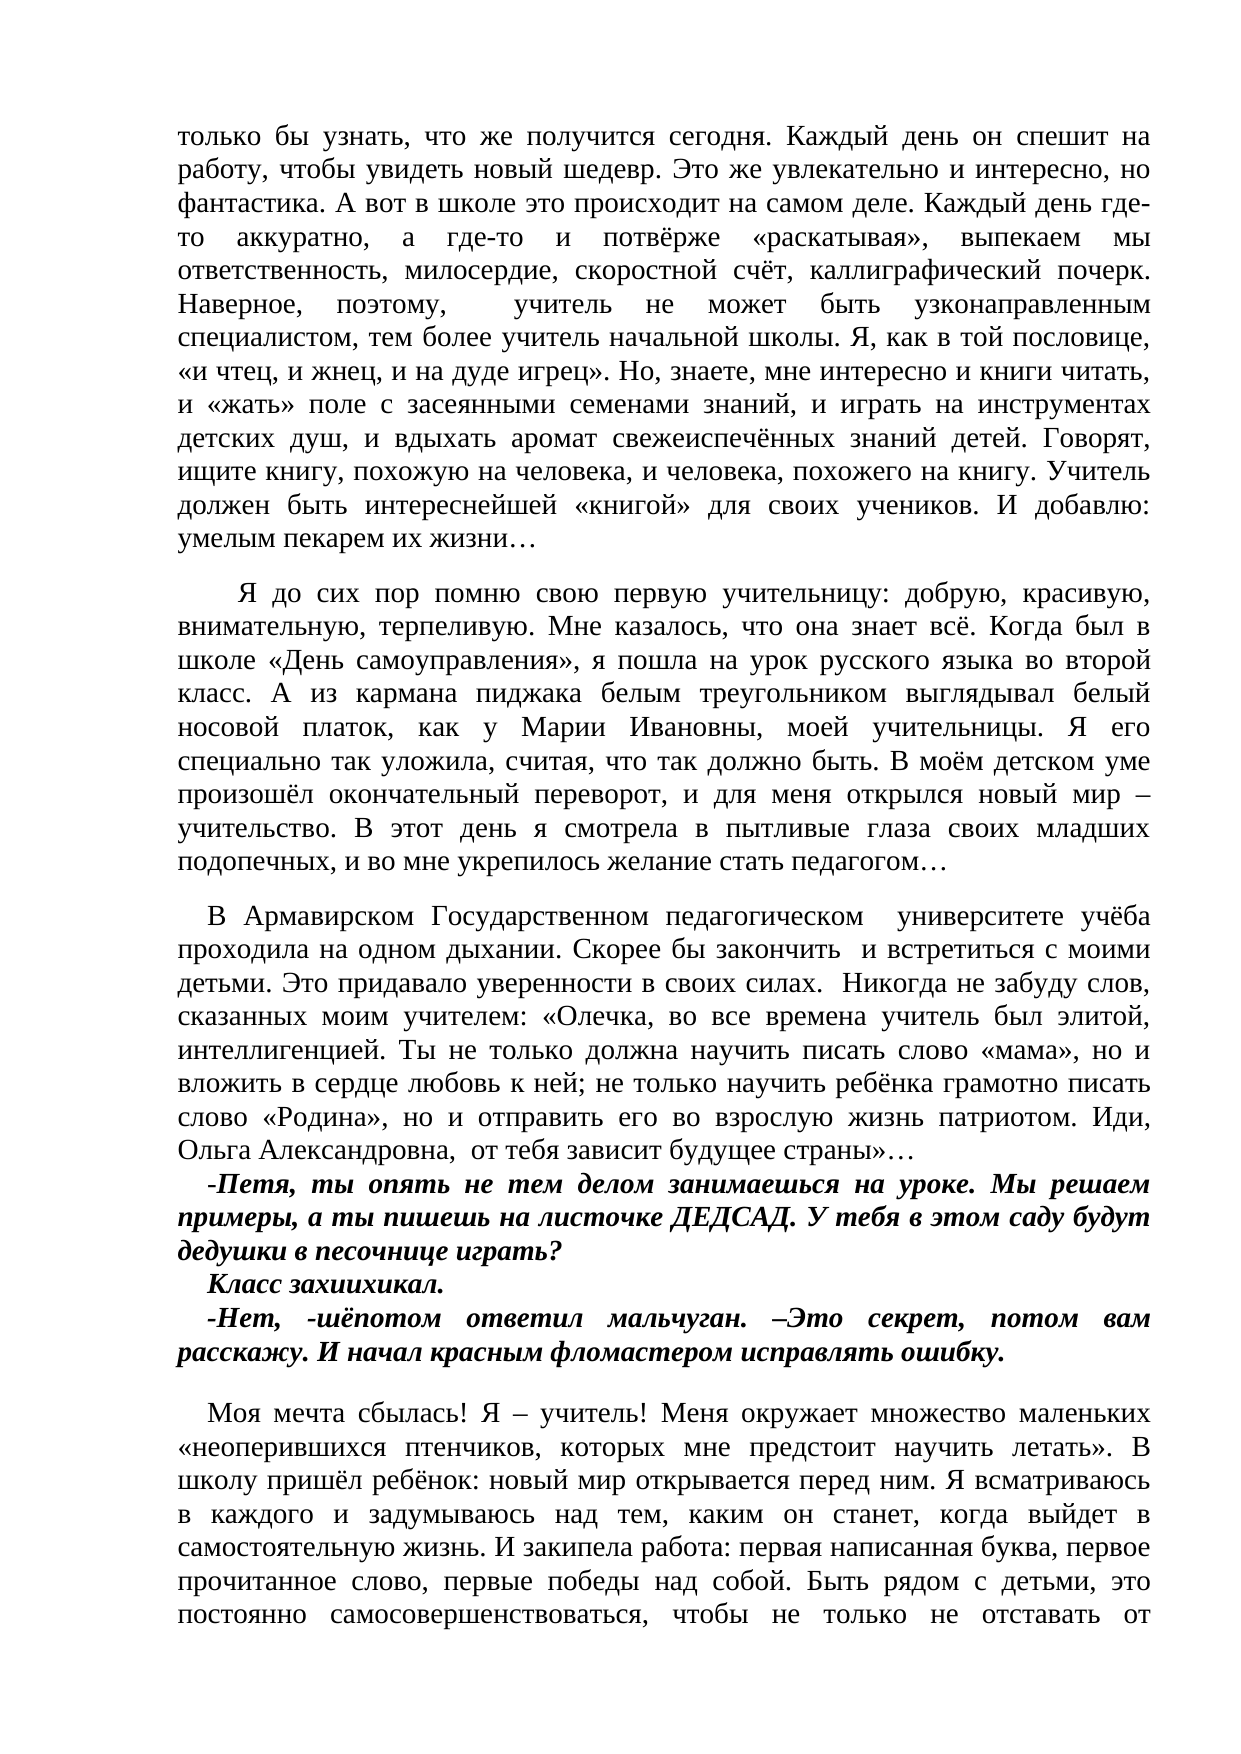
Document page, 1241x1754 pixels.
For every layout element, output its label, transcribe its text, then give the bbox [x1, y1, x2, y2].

text -Нет, -шёпотом ответил мальчуган. –Это секрет, потом вам расскажу. И начал красным фломастером исправлять ошибку. [177, 1300, 1152, 1367]
text Я до сих пор помню свою первую учительницу: добрую, красивую, внимательную, терпеливую. Мне казалось, что она знает всё. Когда был в школе «День самоуправления», я пошла на урок русского языка во второй класс. А из кармана пиджака белым треугольником выглядывал белый носовой платок, как у Марии Ивановны, моей учительницы. Я его специально так уложила, считая, что так должно быть. В моём детском уме произошёл окончательный переворот, и для меня открылся новый мир –учительство. В этот день я смотрела в пытливые глаза своих младших подопечных, и во мне укрепилось желание стать педагогом… [177, 575, 1152, 877]
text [177, 118, 1152, 554]
text -Петя, ты опять не тем делом занимаешься на уроке. Мы решаем примеры, а ты пишешь на листочке ДЕДСАД. У тебя в этом саду будут дедушки в песочнице играть? [177, 1166, 1152, 1267]
text Класс захиихикал. [177, 1267, 1152, 1300]
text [177, 1395, 1152, 1630]
text В Армавирском Государственном педагогическом университете учёба проходила на одном дыхании. Скорее бы закончить и встретиться с моими детьми. Это придавало уверенности в своих силах. Никогда не забуду слов, сказанных моим учителем: «Олечка, во все времена учитель был элитой, интеллигенцией. Ты не только должна научить писать слово «мама», но и вложить в сердце любовь к ней; не только научить ребёнка грамотно писать слово «Родина», но и отправить его во взрослую жизнь патриотом. Иди, Ольга Александровна, от тебя зависит будущее страны»… [177, 898, 1152, 1166]
